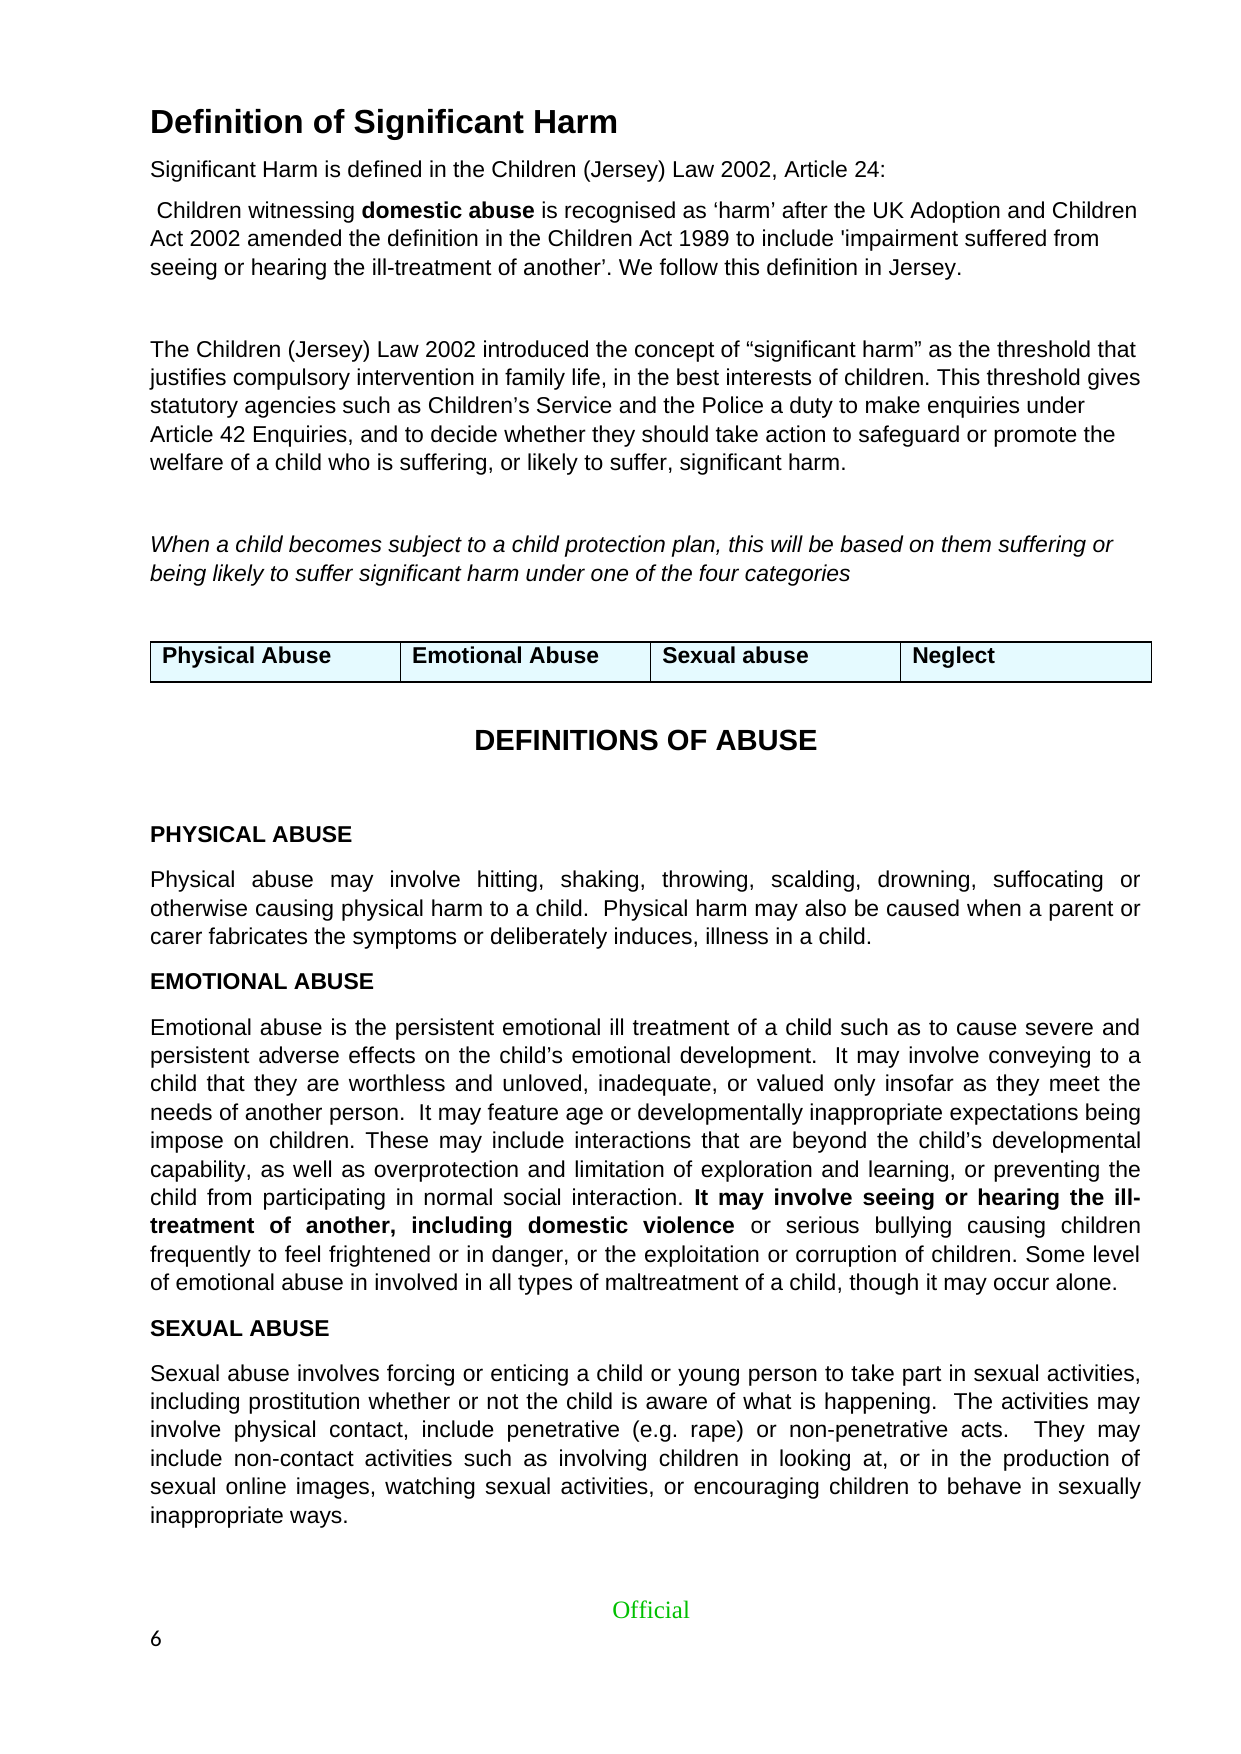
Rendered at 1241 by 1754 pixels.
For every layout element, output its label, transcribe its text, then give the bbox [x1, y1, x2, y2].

text Definition of Significant Harm [150, 102, 1152, 140]
text Sexual abuse involves forcing or enticing a child or young person to take part in sexual activities, including prostitution whether or not the child is aware of what is happening. The activities may involve physical contact, include penetrative (e.g. rape) or non-penetrative acts. They may include non-contact activities such as involving children in looking at, or in the production of sexual online images, watching sexual activities, or encouraging children to behave in sexually inappropriate ways. [150, 1359, 1142, 1528]
text PHYSICAL ABUSE [150, 821, 1142, 848]
table_header Sexual abuse [651, 643, 900, 681]
text The Children (Jersey) Law 2002 introduced the concept of “significant harm” as the threshold that justifies compulsory intervention in family life, in the best interests of children. This threshold gives statutory agencies such as Children’s Service and the Police a duty to make enquiries under Article 42 Enquiries, and to decide whether they should take action to safeguard or promote the welfare of a child who is suffering, or likely to suffer, significant harm. [150, 336, 1152, 476]
table_header Physical Abuse [151, 643, 400, 681]
text DEFINITIONS OF ABUSE [150, 723, 1142, 757]
table_header Emotional Abuse [401, 643, 650, 681]
text SEXUAL ABUSE [150, 1314, 1142, 1341]
text Physical abuse may involve hitting, shaking, throwing, scalding, drowning, suffocating or otherwise causing physical harm to a child. Physical harm may also be caused when a parent or carer fabricates the symptoms or deliberately induces, illness in a child. [150, 866, 1142, 949]
text Children witnessing domestic abuse is recognised as ‘harm’ after the UK Adoption and Children Act 2002 amended the definition in the Children Act 1989 to include 'impairment suffered from seeing or hearing the ill-treatment of another’. We follow this definition in Jersey. [150, 197, 1152, 280]
table_header Neglect [901, 643, 1151, 681]
text Emotional abuse is the persistent emotional ill treatment of a child such as to cause severe and persistent adverse effects on the child’s emotional development. It may involve conveying to a child that they are worthless and unloved, inadequate, or valued only insofar as they meet the needs of another person. It may feature age or developmentally inappropriate expectations being impose on children. These may include interactions that are beyond the child’s developmental capability, as well as overprotection and limitation of exploration and learning, or preventing the child from participating in normal social interaction. It may involve seeing or hearing the ill-treatment of another, including domestic violence or serious bullying causing children frequently to feel frightened or in danger, or the exploitation or corruption of children. Some level of emotional abuse in involved in all types of maltreatment of a child, though it may occur alone. [150, 1013, 1142, 1296]
text Significant Harm is defined in the Children (Jersey) Law 2002, Article 24: [150, 156, 1152, 182]
text When a child becomes subject to a child protection plan, this will be based on them suffering or being likely to suffer significant harm under one of the four categories [150, 531, 1152, 586]
text EMOTIONAL ABUSE [150, 968, 1142, 995]
